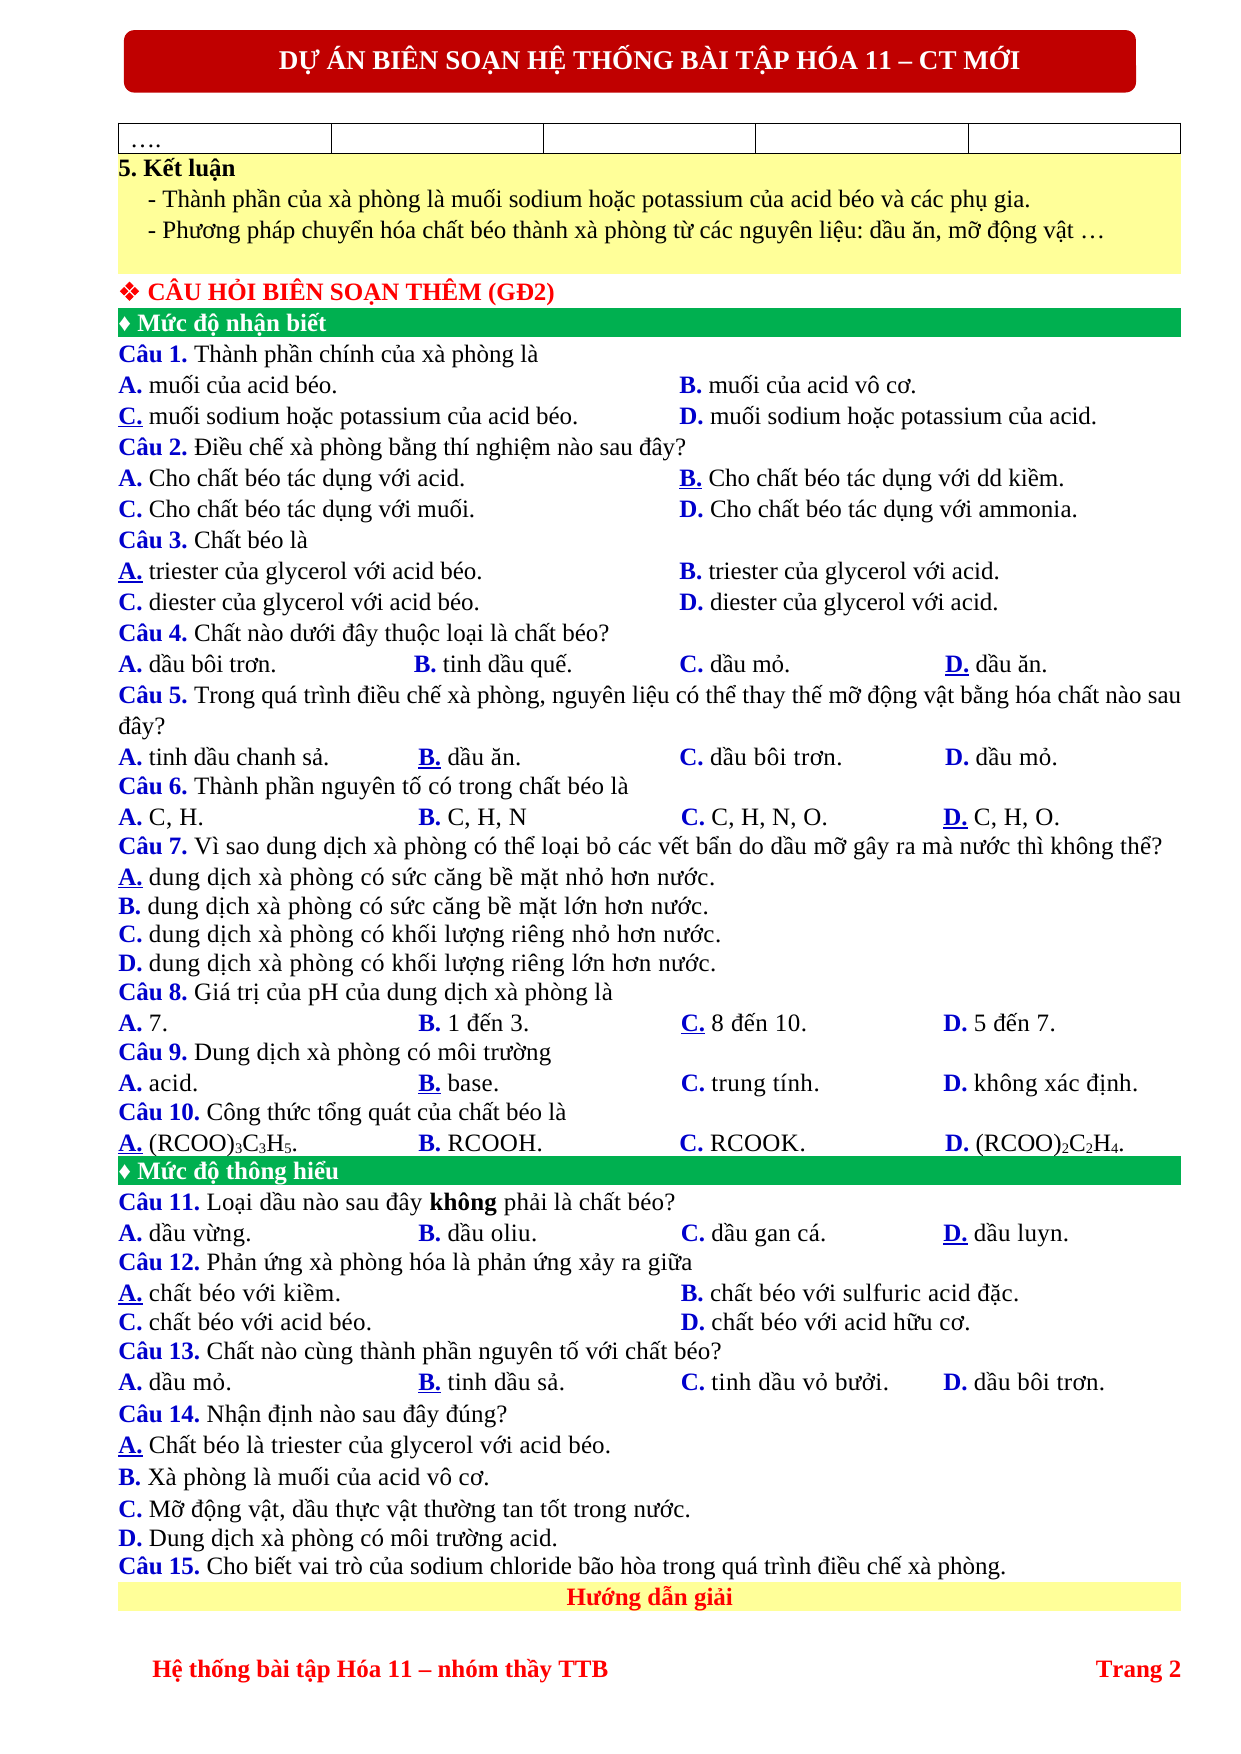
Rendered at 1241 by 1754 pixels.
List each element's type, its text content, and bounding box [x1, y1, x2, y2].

text Câu 4. Chất nào dưới đây thuộc loại là chất béo? [118, 618, 1181, 647]
text Câu 12. Phản ứng xà phòng hóa là phản ứng xảy ra giữa [118, 1247, 1181, 1276]
text C. muối sodium hoặc potassium của acid béo. D. muối sodium hoặc potassium của acid. [118, 401, 1181, 430]
text B. dung dịch xà phòng có sức căng bề mặt lớn hơn nước. [118, 891, 1181, 919]
text A. Cho chất béo tác dụng với acid. B. Cho chất béo tác dụng với dd kiềm. [118, 463, 1181, 492]
text Câu 6. Thành phần nguyên tố có trong chất béo là [118, 771, 1181, 800]
text ♦ Mức độ thông hiểu [118, 1156, 1181, 1185]
text - Thành phần của xà phòng là muối sodium hoặc potassium của acid béo và các phụ gia. [118, 184, 1181, 213]
table_cell [756, 124, 968, 152]
text A. muối của acid béo. B. muối của acid vô cơ. [118, 370, 1181, 399]
table_cell …. [119, 124, 331, 152]
text Câu 5. Trong quá trình điều chế xà phòng, nguyên liệu có thể thay thế mỡ động vật bằng hóa chất nào sau đây? [118, 680, 1181, 740]
text 5. Kết luận [118, 154, 1181, 182]
text A. chất béo với kiềm. B. chất béo với sulfuric acid đặc. [118, 1278, 1181, 1307]
text C. chất béo với acid béo. D. chất béo với acid hữu cơ. [118, 1307, 1181, 1336]
text A. 7. B. 1 đến 3. C. 8 đến 10. D. 5 đến 7. [118, 1008, 1181, 1037]
text A. (RCOO)3C3H5. B. RCOOH. C. RCOOK. D. (RCOO)2C2H4. [118, 1128, 1181, 1156]
text A. dầu bôi trơn. B. tinh dầu quế. C. dầu mỏ. D. dầu ăn. [118, 649, 1181, 678]
text A. C, H. B. C, H, N C. C, H, N, O. D. C, H, O. [118, 802, 1181, 831]
text - Phương pháp chuyển hóa chất béo thành xà phòng từ các nguyên liệu: dầu ăn, mỡ động vật … [118, 216, 1181, 244]
table_cell [332, 124, 543, 152]
text A. triester của glycerol với acid béo. B. triester của glycerol với acid. [118, 556, 1181, 585]
text C. diester của glycerol với acid béo. D. diester của glycerol với acid. [118, 587, 1181, 616]
text A. dầu mỏ. B. tinh dầu sả. C. tinh dầu vỏ bưởi. D. dầu bôi trơn. [118, 1367, 1181, 1396]
text A. Chất béo là triester của glycerol với acid béo. [118, 1430, 1181, 1459]
text B. Xà phòng là muối của acid vô cơ. [118, 1462, 1181, 1491]
text Câu 13. Chất nào cùng thành phần nguyên tố với chất béo? [118, 1336, 1181, 1364]
text Câu 15. Cho biết vai trò của sodium chloride bão hòa trong quá trình điều chế xà phòng. [118, 1551, 1181, 1580]
text A. dầu vừng. B. dầu oliu. C. dầu gan cá. D. dầu luyn. [118, 1218, 1181, 1247]
text D. dung dịch xà phòng có khối lượng riêng lớn hơn nước. [118, 948, 1181, 977]
text Câu 11. Loại dầu nào sau đây không phải là chất béo? [118, 1187, 1181, 1216]
text Câu 14. Nhận định nào sau đây đúng? [118, 1399, 1156, 1427]
text Câu 10. Công thức tổng quát của chất béo là [118, 1097, 1181, 1125]
text C. Cho chất béo tác dụng với muối. D. Cho chất béo tác dụng với ammonia. [118, 494, 1181, 523]
text Câu 7. Vì sao dung dịch xà phòng có thể loại bỏ các vết bẩn do dầu mỡ gây ra mà nước thì không thể? [118, 831, 1181, 860]
text Hướng dẫn giải [118, 1582, 1181, 1611]
text CÂU HỎI BIÊN SOẠN THÊM (GĐ2) [118, 277, 1181, 306]
text Câu 8. Giá trị của pH của dung dịch xà phòng là [118, 977, 1181, 1006]
text D. Dung dịch xà phòng có môi trường acid. [118, 1523, 1181, 1551]
table_cell [969, 124, 1180, 152]
table_cell [544, 124, 755, 152]
text Câu 3. Chất béo là [118, 525, 1181, 554]
text A. dung dịch xà phòng có sức căng bề mặt nhỏ hơn nước. [118, 862, 1181, 891]
text Câu 1. Thành phần chính của xà phòng là [118, 339, 1181, 368]
text Câu 9. Dung dịch xà phòng có môi trường [118, 1037, 1181, 1066]
text C. Mỡ động vật, dầu thực vật thường tan tốt trong nước. [118, 1494, 1181, 1523]
text A. tinh dầu chanh sả. B. dầu ăn. C. dầu bôi trơn. D. dầu mỏ. [118, 742, 1181, 771]
text Câu 2. Điều chế xà phòng bằng thí nghiệm nào sau đây? [118, 432, 1181, 461]
text C. dung dịch xà phòng có khối lượng riêng nhỏ hơn nước. [118, 919, 1181, 948]
text ♦ Mức độ nhận biết [118, 308, 1181, 337]
text A. acid. B. base. C. trung tính. D. không xác định. [118, 1068, 1181, 1097]
